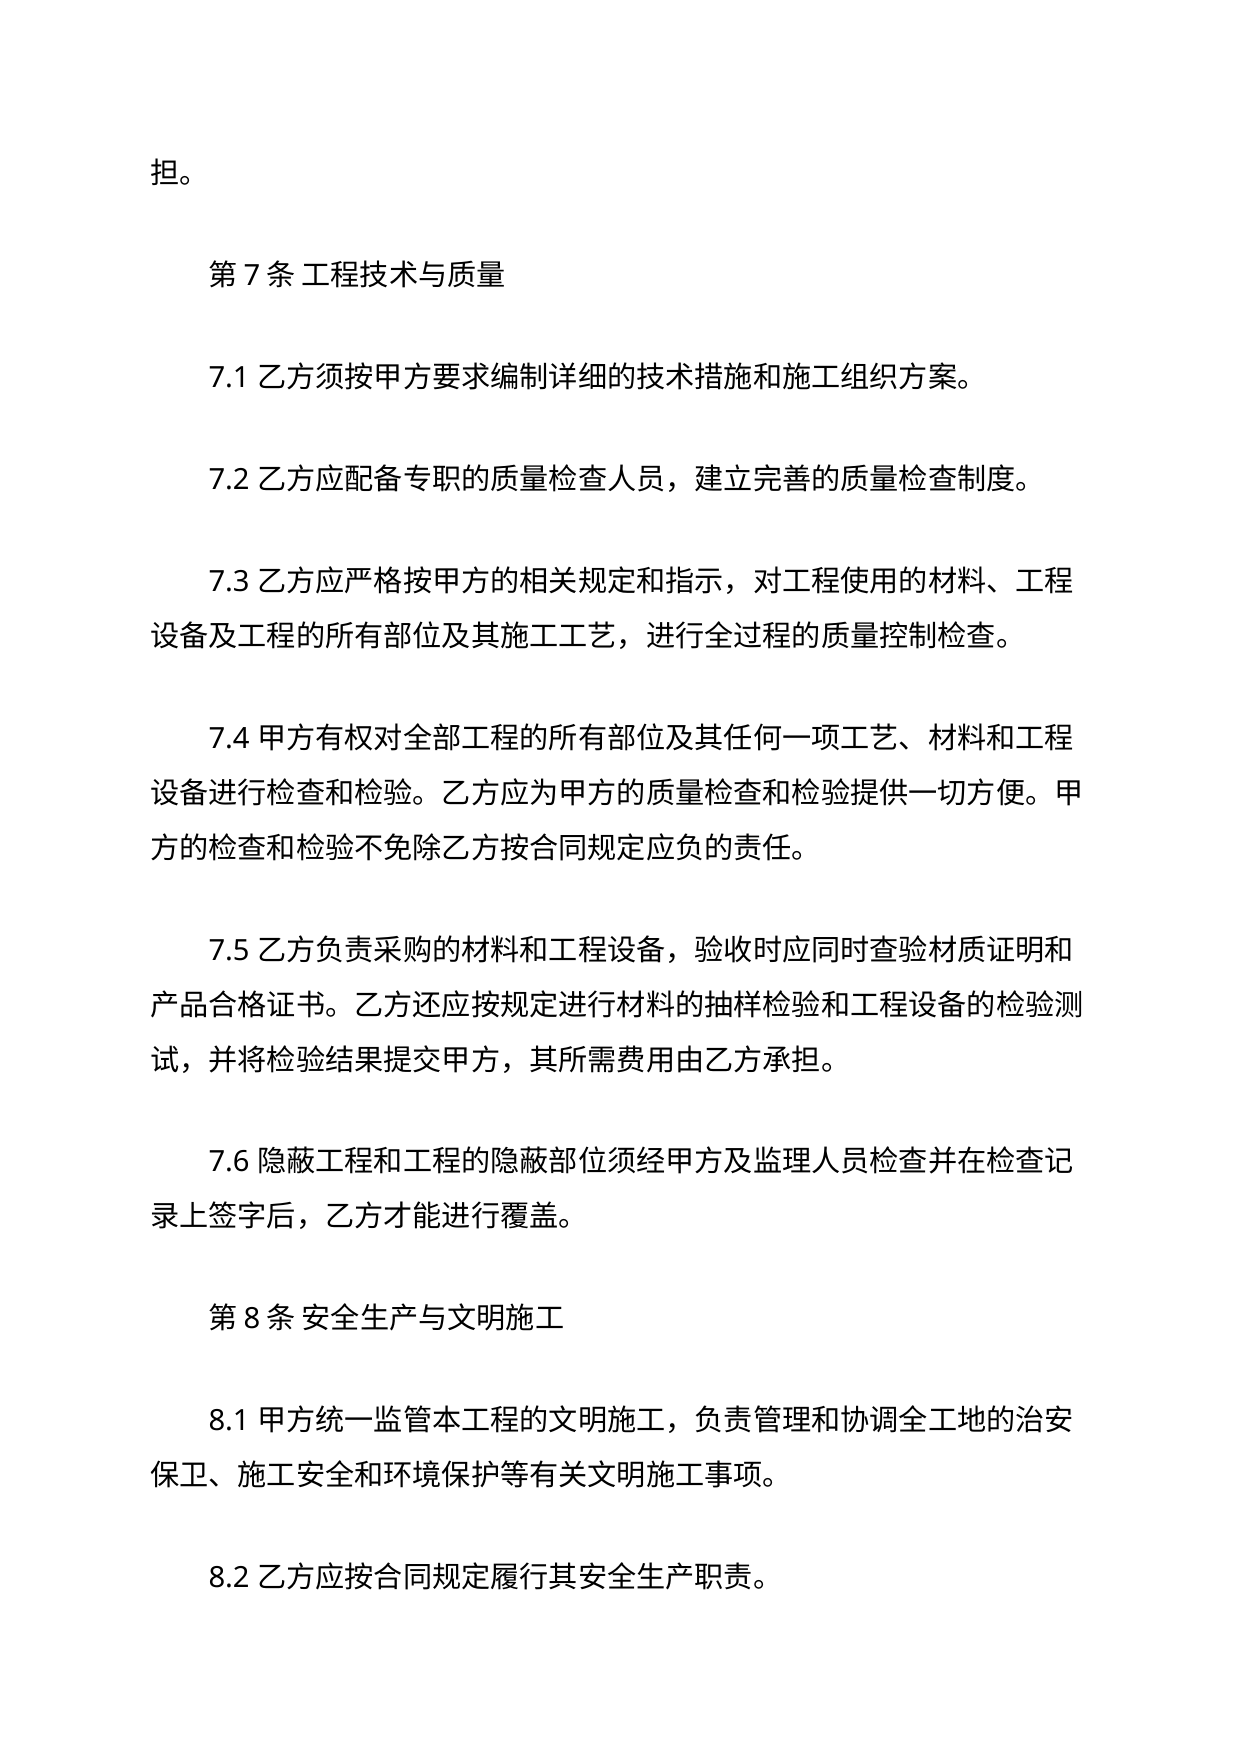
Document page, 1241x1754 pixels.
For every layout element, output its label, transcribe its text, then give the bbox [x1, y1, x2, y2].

text 7.4 甲方有权对全部工程的所有部位及其任何一项工艺、材料和工程设备进行检查和检验。乙方应为甲方的质量检查和检验提供一切方便。甲方的检查和检验不免除乙方按合同规定应负的责任。 [150, 714, 1090, 867]
text 7.1 乙方须按甲方要求编制详细的技术措施和施工组织方案。 [150, 354, 1090, 396]
text 8.2 乙方应按合同规定履行其安全生产职责。 [150, 1553, 1090, 1596]
text 第7条 工程技术与质量 [150, 252, 1090, 294]
text 7.3 乙方应严格按甲方的相关规定和指示，对工程使用的材料、工程设备及工程的所有部位及其施工工艺，进行全过程的质量控制检查。 [150, 558, 1090, 655]
text 7.6 隐蔽工程和工程的隐蔽部位须经甲方及监理人员检查并在检查记录上签字后，乙方才能进行覆盖。 [150, 1138, 1090, 1235]
text 7.2 乙方应配备专职的质量检查人员，建立完善的质量检查制度。 [150, 456, 1090, 498]
text 7.5 乙方负责采购的材料和工程设备，验收时应同时查验材质证明和产品合格证书。乙方还应按规定进行材料的抽样检验和工程设备的检验测试，并将检验结果提交甲方，其所需费用由乙方承担。 [150, 926, 1090, 1078]
text 第8条 安全生产与文明施工 [150, 1294, 1090, 1337]
text 8.1 甲方统一监管本工程的文明施工，负责管理和协调全工地的治安保卫、施工安全和环境保护等有关文明施工事项。 [150, 1397, 1090, 1494]
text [150, 150, 1090, 192]
